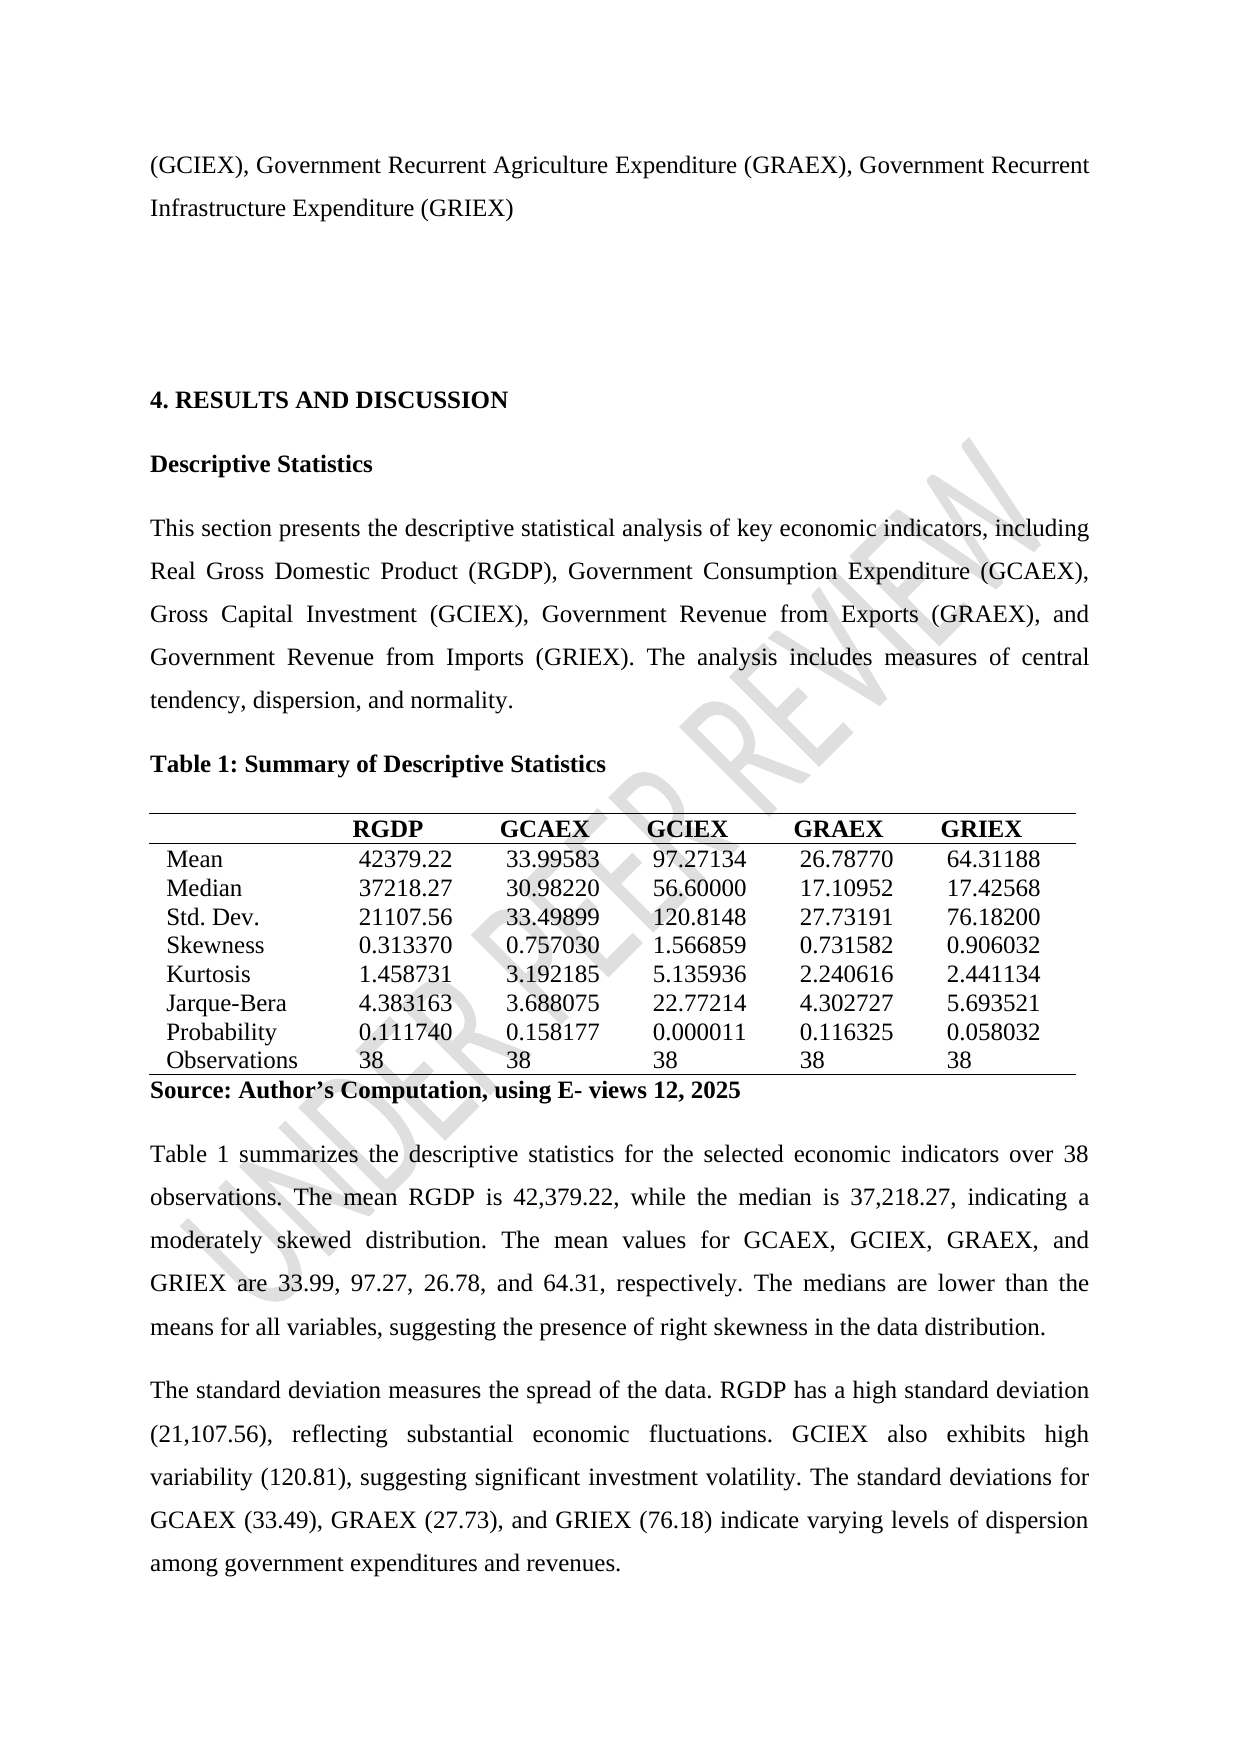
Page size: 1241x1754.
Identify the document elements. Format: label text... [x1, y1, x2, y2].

table_cell Std. Dev. [149, 902, 341, 930]
table_cell 38 [635, 1045, 782, 1074]
table_cell 56.60000 [635, 873, 782, 902]
table_cell 64.31188 [929, 844, 1076, 873]
table_cell 1.566859 [635, 930, 782, 959]
table_cell 33.49899 [488, 902, 635, 930]
table_cell 37218.27 [341, 873, 488, 902]
table_cell 0.757030 [488, 930, 635, 959]
table_cell 0.906032 [929, 930, 1076, 959]
table_cell 38 [782, 1045, 929, 1074]
table_cell 22.77214 [635, 988, 782, 1017]
table_cell 33.99583 [488, 844, 635, 873]
table_cell 0.313370 [341, 930, 488, 959]
table_cell 0.116325 [782, 1017, 929, 1045]
table_cell 2.240616 [782, 959, 929, 988]
table_cell 38 [341, 1045, 488, 1074]
table_cell 30.98220 [488, 873, 635, 902]
table_cell 38 [488, 1045, 635, 1074]
table_header GRIEX [929, 814, 1076, 843]
text 4. RESULTS AND DISCUSSION [150, 385, 1090, 414]
table_header GCIEX [635, 814, 782, 843]
table_cell Skewness [149, 930, 341, 959]
table_cell Median [149, 873, 341, 902]
text Descriptive Statistics [150, 449, 1090, 478]
table_cell 5.135936 [635, 959, 782, 988]
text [150, 150, 1090, 222]
table_cell 1.458731 [341, 959, 488, 988]
table_cell 0.158177 [488, 1017, 635, 1045]
table_cell 17.42568 [929, 873, 1076, 902]
text Table 1 summarizes the descriptive statistics for the selected economic indicators over 38 observations. The mean RGDP is 42,379.22, while the median is 37,218.27, indicating a moderately skewed distribution. The mean values for GCAEX, GCIEX, GRAEX, and GRIEX are 33.99, 97.27, 26.78, and 64.31, respectively. The medians are lower than the means for all variables, suggesting the presence of right skewness in the data distribution. [150, 1139, 1090, 1340]
table_cell 5.693521 [929, 988, 1076, 1017]
table_cell Kurtosis [149, 959, 341, 988]
table_header [149, 814, 341, 843]
table_cell Mean [149, 844, 341, 873]
table_cell 26.78770 [782, 844, 929, 873]
table_cell 42379.22 [341, 844, 488, 873]
table_cell 0.731582 [782, 930, 929, 959]
table_cell 0.000011 [635, 1017, 782, 1045]
text The standard deviation measures the spread of the data. RGDP has a high standard deviation (21,107.56), reflecting substantial economic fluctuations. GCIEX also exhibits high variability (120.81), suggesting significant investment volatility. The standard deviations for GCAEX (33.49), GRAEX (27.73), and GRIEX (76.18) indicate varying levels of dispersion among government expenditures and revenues. [150, 1376, 1090, 1577]
table_cell 3.688075 [488, 988, 635, 1017]
table_cell 120.8148 [635, 902, 782, 930]
table_cell 4.383163 [341, 988, 488, 1017]
text Source: Author’s Computation, using E- views 12, 2025 [150, 1075, 1090, 1104]
table_cell 97.27134 [635, 844, 782, 873]
table_cell Probability [149, 1017, 341, 1045]
table_cell 38 [929, 1045, 1076, 1074]
table_cell 2.441134 [929, 959, 1076, 988]
text Table 1: Summary of Descriptive Statistics [150, 749, 1090, 778]
table_header GRAEX [782, 814, 929, 843]
table_cell Observations [149, 1045, 341, 1074]
table_header GCAEX [488, 814, 635, 843]
table_cell 76.18200 [929, 902, 1076, 930]
table_cell 21107.56 [341, 902, 488, 930]
table_cell 0.111740 [341, 1017, 488, 1045]
table_cell 17.10952 [782, 873, 929, 902]
table_header RGDP [341, 814, 488, 843]
table_cell Jarque-Bera [149, 988, 341, 1017]
text This section presents the descriptive statistical analysis of key economic indicators, including Real Gross Domestic Product (RGDP), Government Consumption Expenditure (GCAEX), Gross Capital Investment (GCIEX), Government Revenue from Exports (GRAEX), and Government Revenue from Imports (GRIEX). The analysis includes measures of central tendency, dispersion, and normality. [150, 513, 1090, 714]
table_cell 4.302727 [782, 988, 929, 1017]
table_cell 3.192185 [488, 959, 635, 988]
table_cell 0.058032 [929, 1017, 1076, 1045]
table_cell 27.73191 [782, 902, 929, 930]
